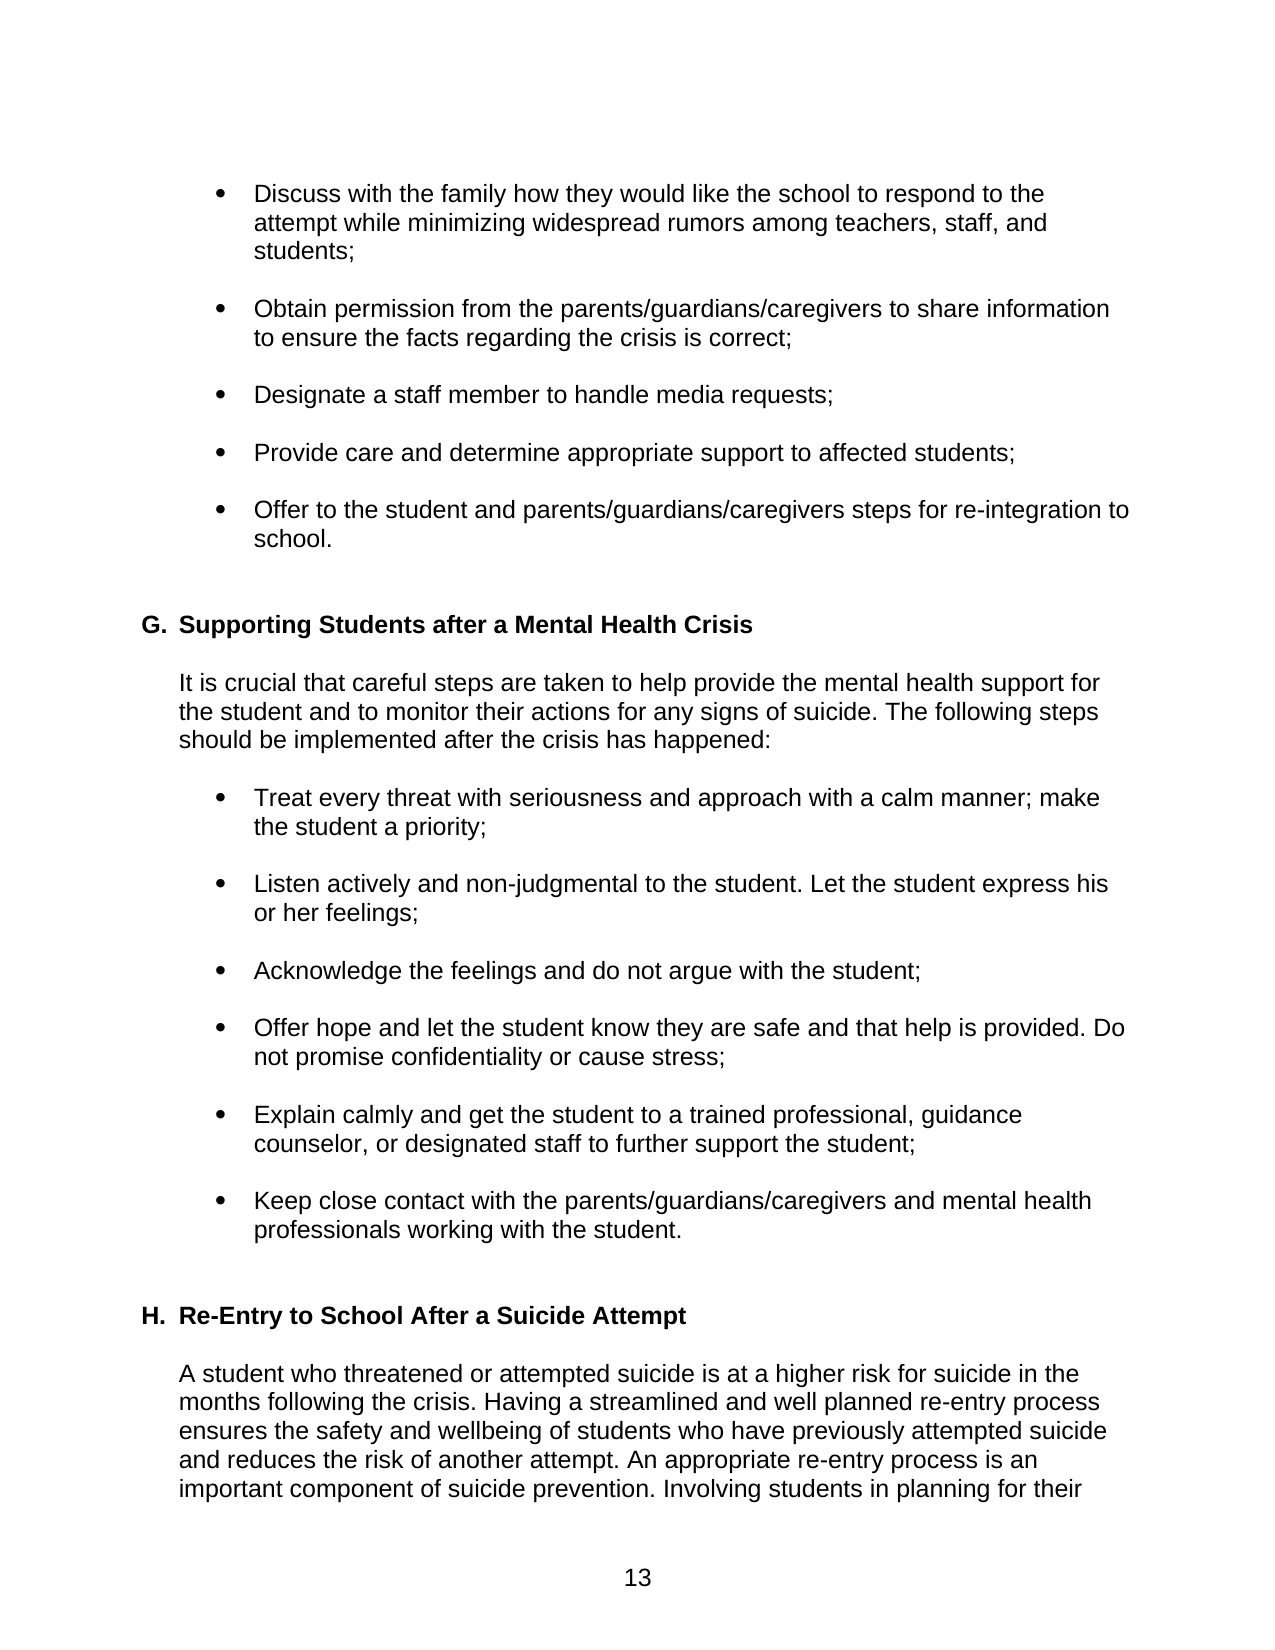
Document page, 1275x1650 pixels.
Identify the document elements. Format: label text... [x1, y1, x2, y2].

list Discuss with the family how they would like the school to respond to the attempt while minimizing widespread rumors among teachers, staff, and students; [216, 179, 1134, 265]
list Obtain permission from the parents/guardians/caregivers to share information to ensure the facts regarding the crisis is correct; [216, 294, 1134, 351]
list Re-Entry to School After a Suicide Attempt [141, 1301, 1134, 1330]
list Explain calmly and get the student to a trained professional, guidance counselor, or designated staff to further support the student; [216, 1100, 1134, 1157]
list Provide care and determine appropriate support to affected students; [216, 438, 1134, 467]
list Designate a staff member to handle media requests; [216, 380, 1134, 409]
list Offer hope and let the student know they are safe and that help is provided. Do not promise confidentiality or cause stress; [216, 1013, 1134, 1071]
text It is crucial that careful steps are taken to help provide the mental health support for the student and to monitor their actions for any signs of suicide. The following steps should be implemented after the crisis has happened: [178, 668, 1134, 754]
list Listen actively and non-judgmental to the student. Let the student express his or her feelings; [216, 869, 1134, 927]
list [178, 1359, 1134, 1502]
list Acknowledge the feelings and do not argue with the student; [216, 956, 1134, 984]
list Keep close contact with the parents/guardians/caregivers and mental health professionals working with the student. [216, 1186, 1134, 1244]
list Offer to the student and parents/guardians/caregivers steps for re-integration to school. [216, 495, 1134, 553]
list Treat every threat with seriousness and approach with a calm manner; make the student a priority; [216, 783, 1134, 841]
list Supporting Students after a Mental Health Crisis [141, 611, 1134, 639]
